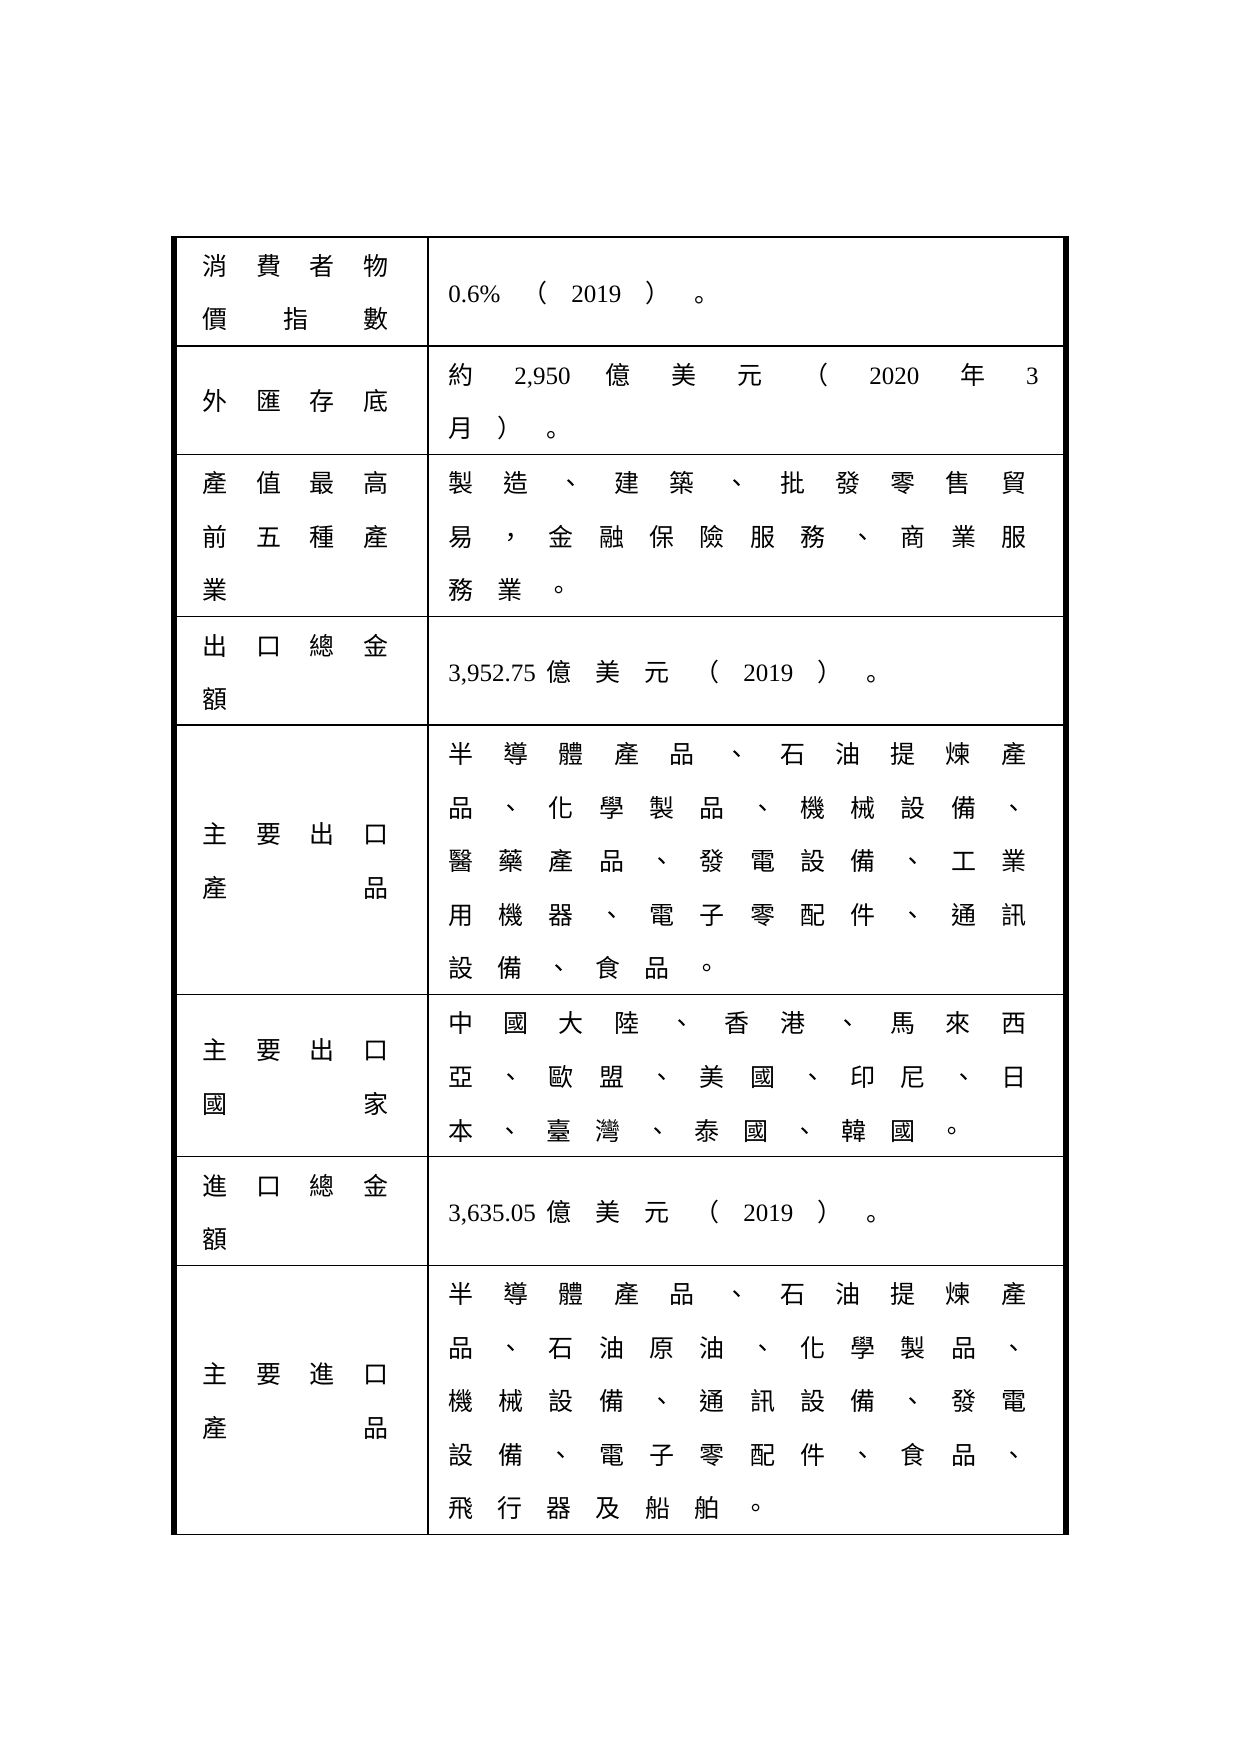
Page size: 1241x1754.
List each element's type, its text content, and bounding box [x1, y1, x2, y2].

table_cell 外匯存底 [177, 347, 427, 453]
table_cell 約2,950億美元（2020年3月）。 [429, 347, 1063, 453]
table_cell 出口總金額 [177, 617, 427, 724]
table_cell 中國大陸、香港、馬來西亞、歐盟、美國、印尼、日本、臺灣、泰國、韓國。 [429, 995, 1063, 1156]
table_cell 3,952.75億美元（2019）。 [429, 617, 1063, 724]
table_cell 主要出口產品 [177, 726, 427, 994]
table_cell 半導體產品、石油提煉產品、石油原油、化學製品、機械設備、通訊設備、發電設備、電子零配件、食品、飛行器及船舶。 [429, 1266, 1063, 1534]
table_cell 3,635.05億美元（2019）。 [429, 1157, 1063, 1264]
table_cell 製造、建築、批發零售貿易，金融保險服務、商業服務業。 [429, 455, 1063, 616]
table_cell 進口總金額 [177, 1157, 427, 1264]
table_cell 主要出口國家 [177, 995, 427, 1156]
table_cell 產值最高前五種產業 [177, 455, 427, 616]
table_cell 0.6%（2019）。 [429, 238, 1063, 345]
table_cell 消費者物價指數 [177, 238, 427, 345]
table_cell 主要進口產品 [177, 1266, 427, 1534]
table_cell 半導體產品、石油提煉產品、化學製品、機械設備、醫藥產品、發電設備、工業用機器、電子零配件、通訊設備、食品。 [429, 726, 1063, 994]
